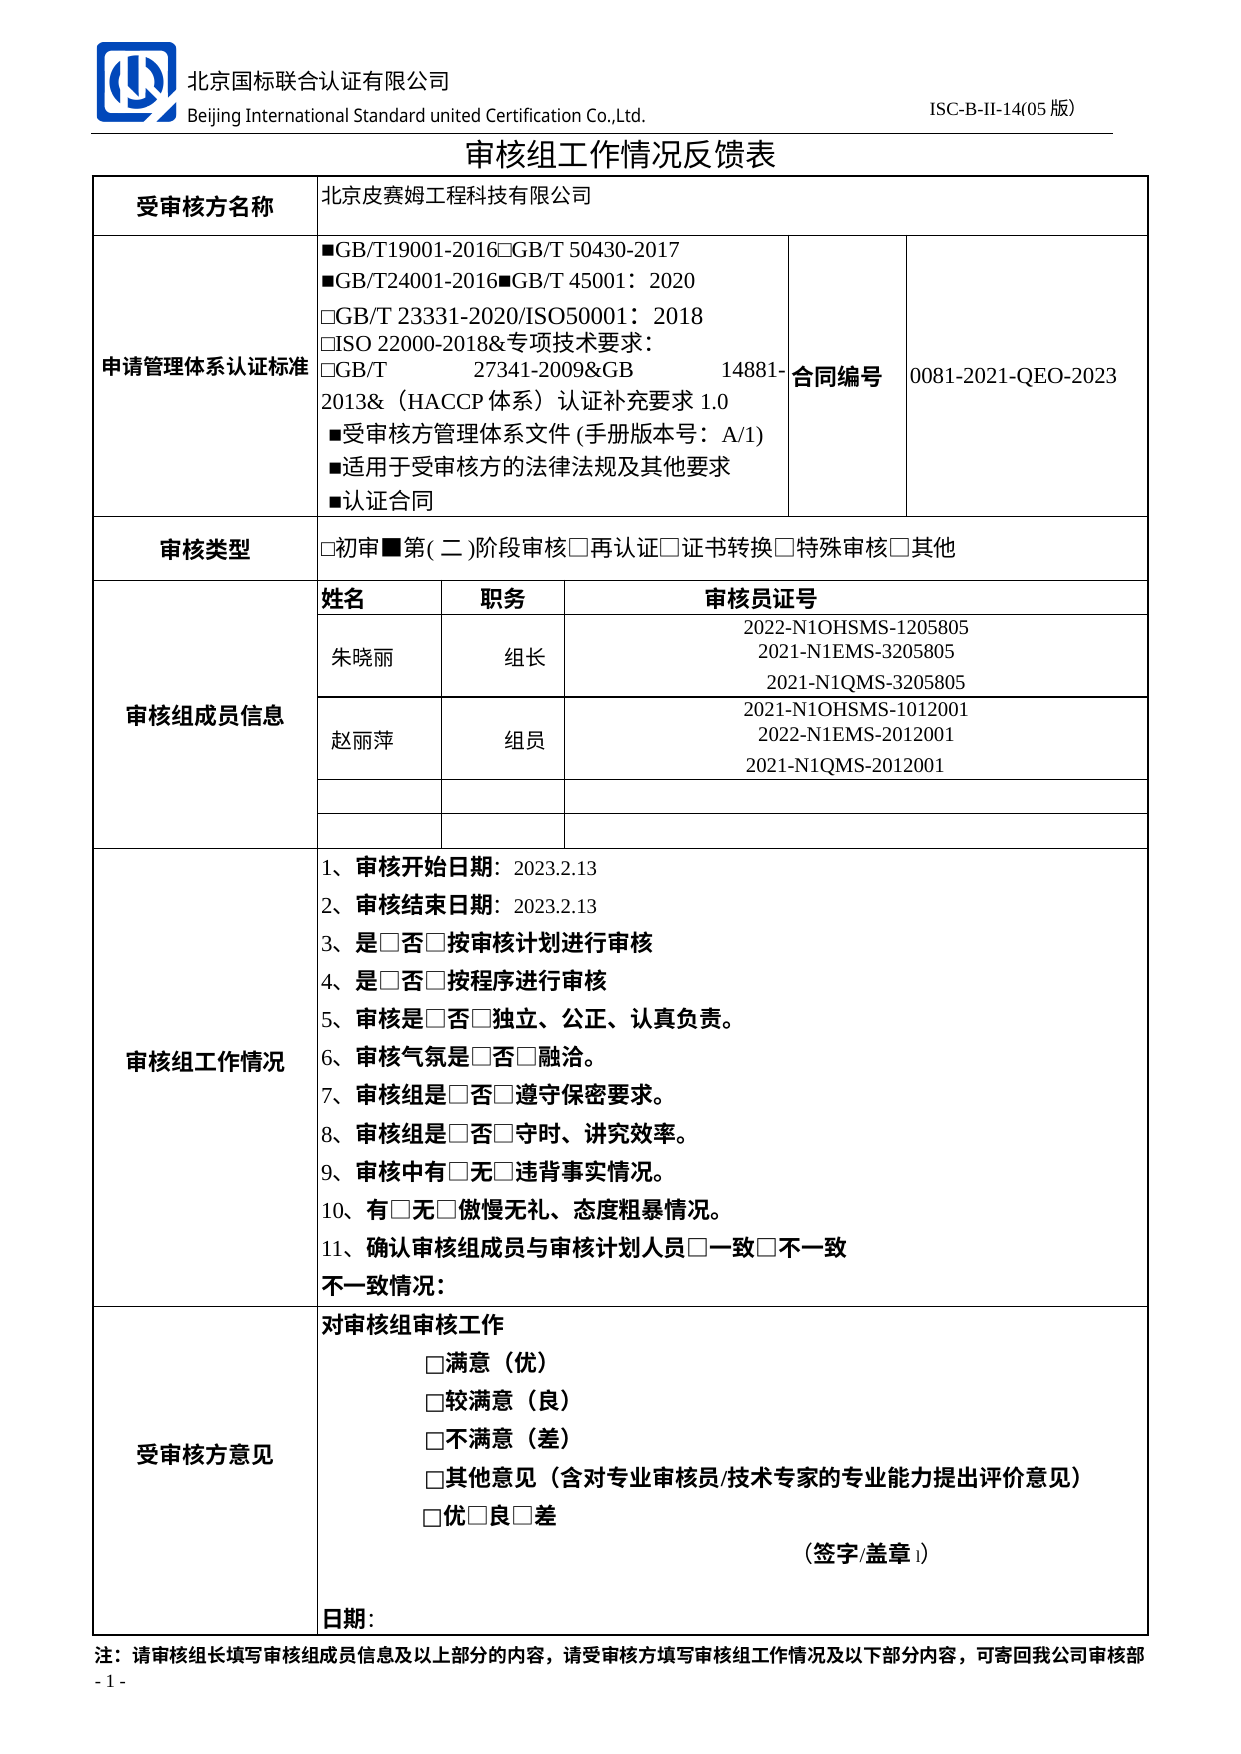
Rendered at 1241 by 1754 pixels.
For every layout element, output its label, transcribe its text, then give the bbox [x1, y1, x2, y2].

table_cell [318, 814, 441, 848]
table_cell 1、审核开始日期：2023.2.13 2、审核结束日期：2023.2.13 3、是□否□按审核计划进行审核 4、是□否□按程序进行审核 5、审核是□否□独立、公正、认真负责。 6、审核气氛是□否□融洽。 7、审核组是□否□遵守保密要求。 8、审核组是□否□守时、讲究效率。 9、审核中有□无□违背事实情况。 10、有□无□傲慢无礼、态度粗暴情况。 11、确认审核组成员与审核计划人员□一致□不一致 不一致情况： [318, 849, 1147, 1306]
table_cell 2021-N1OHSMS-1012001 2022-N1EMS-2012001 2021-N1QMS-2012001 [565, 698, 1147, 779]
table_header 受审核方名称 [94, 177, 317, 234]
table_cell 赵丽萍 [318, 698, 441, 779]
table_cell 合同编号 [789, 236, 906, 516]
table_cell □初审■第( 二 )阶段审核□再认证□证书转换□特殊审核□其他 [318, 517, 1147, 579]
table_cell [442, 780, 564, 813]
table_cell [318, 780, 441, 813]
table_cell 对审核组审核工作 □满意（优） □较满意（良） □不满意（差） □其他意见（含对专业审核员/技术专家的专业能力提出评价意见） □优□良□差 （签字/盖章l） 日期： [318, 1307, 1147, 1634]
table_cell [442, 814, 564, 848]
table_cell 组长 [442, 615, 564, 696]
table_cell 0081-2021-QEO-2023 [907, 236, 1147, 516]
text 审核组工作情况反馈表 [94, 129, 1146, 175]
table_cell 审核组工作情况 [94, 849, 317, 1306]
table_cell [565, 780, 1147, 813]
picture [96, 42, 177, 122]
table_cell 审核员证号 [565, 581, 1147, 614]
table_cell 申请管理体系认证标准 [94, 236, 317, 516]
table_cell 审核类型 [94, 517, 317, 579]
table_cell 受审核方意见 [94, 1307, 317, 1634]
table_cell ■GB/T19001-2016□GB/T 50430-2017 ■GB/T24001-2016■GB/T 45001：2020 □GB/T 23331-2020/ISO50001：2018 □ISO 22000-2018&专项技术要求： □GB/T 27341-2009&GB 14881-2013&（HACCP体系）认证补充要求 1.0 ■受审核方管理体系文件 (手册版本号：A/1) ■适用于受审核方的法律法规及其他要求 ■认证合同 [318, 236, 788, 516]
table_cell 审核组成员信息 [94, 581, 317, 848]
table_cell 2022-N1OHSMS-1205805 2021-N1EMS-3205805 2021-N1QMS-3205805 [565, 615, 1147, 696]
table_cell 职务 [442, 581, 564, 614]
table_cell 组员 [442, 698, 564, 779]
table_header 北京皮赛姆工程科技有限公司 [318, 177, 1147, 234]
table_cell 朱晓丽 [318, 615, 441, 696]
table_cell [565, 814, 1147, 848]
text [94, 1636, 1146, 1669]
table_cell 姓名 [318, 581, 441, 614]
